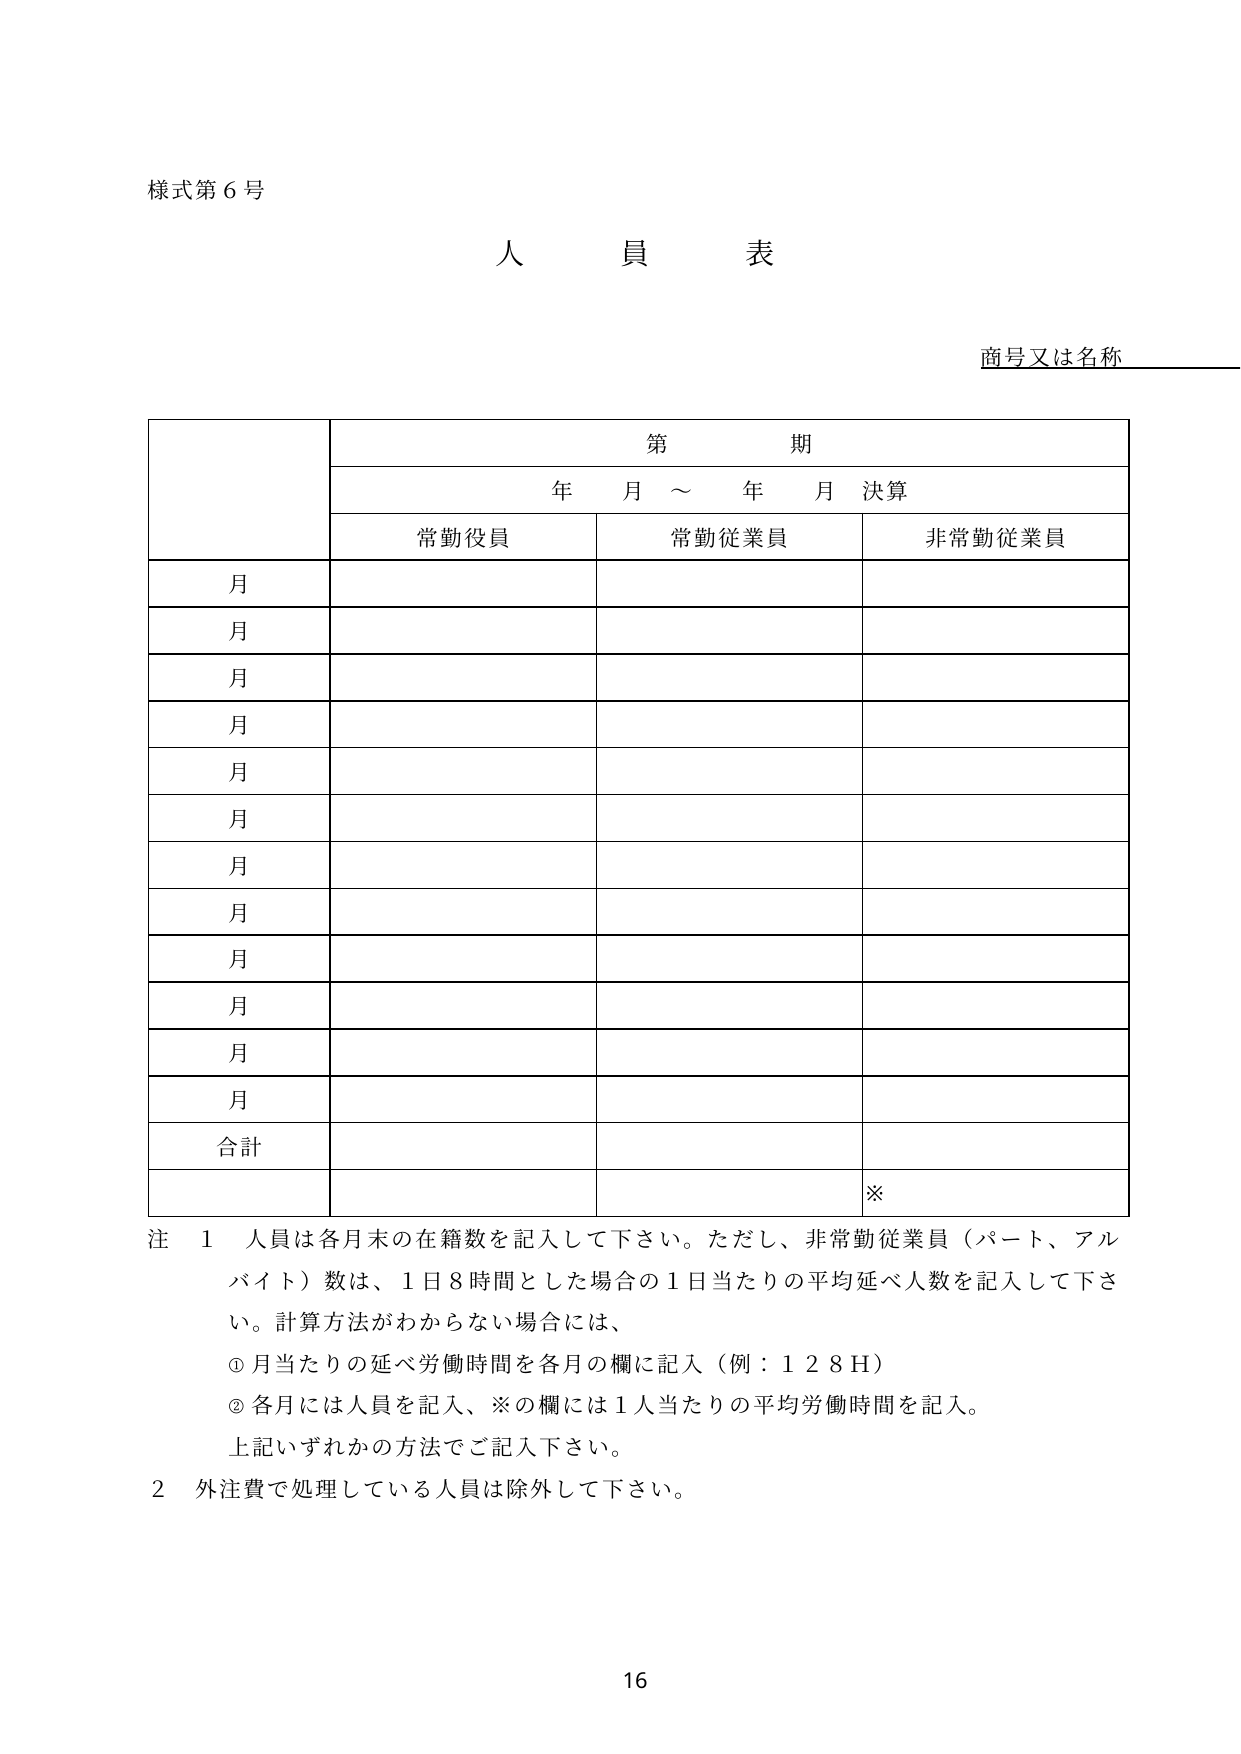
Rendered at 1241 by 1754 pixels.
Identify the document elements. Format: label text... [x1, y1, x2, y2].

text ２ 外注費で処理している人員は除外して下さい。 [148, 1467, 1122, 1509]
table_cell [331, 795, 596, 841]
table_cell [597, 748, 862, 794]
table_cell [331, 889, 596, 934]
table_cell [863, 983, 1128, 1028]
text 様式第６号 [148, 169, 1122, 210]
text 注 １ 人員は各月末の在籍数を記入して下さい。ただし、非常勤従業員（パート、アルバイト）数は、１日８時間とした場合の１日当たりの平均延べ人数を記入して下さい。計算方法がわからない場合には、 ①月当たりの延べ労働時間を各月の欄に記入（例：１２８Ｈ） ②各月には人員を記入、※の欄には１人当たりの平均労働時間を記入。 上記いずれかの方法でご記入下さい。 [148, 1217, 1122, 1467]
table_cell [331, 655, 596, 700]
table_cell [331, 842, 596, 887]
table_cell 常勤従業員 [597, 514, 862, 559]
table_cell [597, 936, 862, 981]
table_cell 月 [149, 702, 329, 747]
table_cell 月 [149, 936, 329, 981]
table_cell 合計 [149, 1123, 329, 1169]
table_header 第 期 [331, 420, 1128, 466]
table_cell [597, 561, 862, 606]
table_cell [863, 561, 1128, 606]
table_cell [331, 1170, 596, 1216]
table_cell [863, 702, 1128, 747]
table_cell [863, 842, 1128, 887]
table_cell 月 [149, 748, 329, 794]
table_cell 常勤役員 [331, 514, 596, 559]
table_cell [863, 936, 1128, 981]
table_cell [331, 1123, 596, 1169]
table_cell [863, 748, 1128, 794]
table_cell 月 [149, 655, 329, 700]
table_cell [331, 1030, 596, 1075]
table_header [149, 420, 329, 559]
table_cell [597, 889, 862, 934]
table_cell [597, 983, 862, 1028]
table_cell [331, 936, 596, 981]
table_cell [149, 1170, 329, 1216]
table_cell 月 [149, 889, 329, 934]
table_cell 月 [149, 983, 329, 1028]
table_cell 月 [149, 842, 329, 887]
table_cell [331, 1077, 596, 1122]
table_cell 月 [149, 795, 329, 841]
table_cell 月 [149, 1077, 329, 1122]
table_cell [863, 655, 1128, 700]
table_cell 月 [149, 561, 329, 606]
table_cell [863, 608, 1128, 653]
table_cell ※ [863, 1170, 1128, 1216]
table_cell [331, 748, 596, 794]
table_cell [597, 1123, 862, 1169]
table_cell 月 [149, 1030, 329, 1075]
table_cell 非常勤従業員 [863, 514, 1128, 559]
table_cell [863, 1030, 1128, 1075]
table_cell [597, 1030, 862, 1075]
table_cell [597, 842, 862, 887]
table_cell [597, 1077, 862, 1122]
table_cell [331, 702, 596, 747]
table_cell [331, 608, 596, 653]
table_cell [863, 1077, 1128, 1122]
table_cell [863, 1123, 1128, 1169]
table_cell [863, 795, 1128, 841]
table_cell [331, 983, 596, 1028]
table_cell [597, 608, 862, 653]
text 人 員 表 [148, 210, 1122, 294]
table_cell [331, 561, 596, 606]
text 商号又は名称 [148, 335, 1122, 377]
table_cell [863, 889, 1128, 934]
table_cell [597, 702, 862, 747]
table_cell [597, 795, 862, 841]
table_cell [597, 1170, 862, 1216]
table_cell 月 [149, 608, 329, 653]
table_cell 年 月 ～ 年 月 決算 [331, 467, 1128, 512]
table_cell [597, 655, 862, 700]
